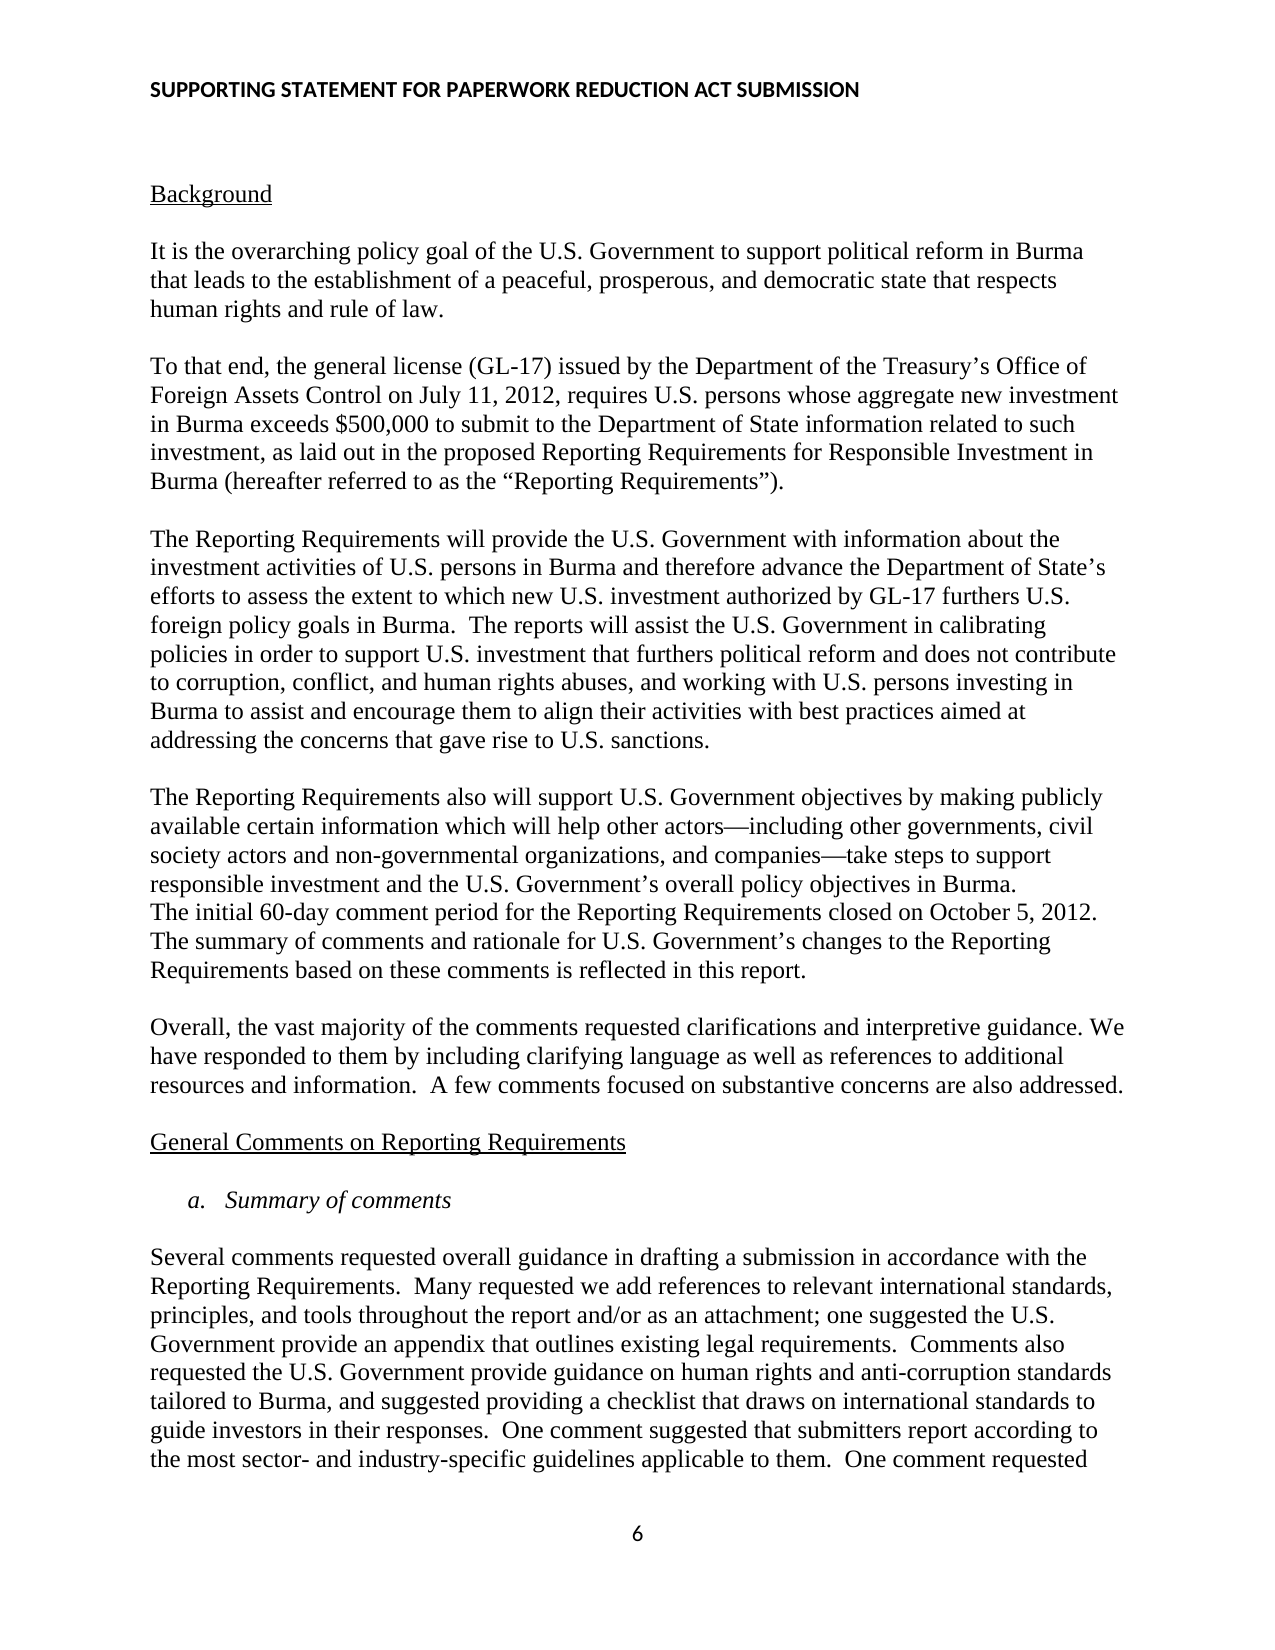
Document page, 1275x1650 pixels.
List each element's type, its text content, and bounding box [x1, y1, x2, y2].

text The initial 60-day comment period for the Reporting Requirements closed on October 5, 2012. The summary of comments and rationale for U.S. Government’s changes to the Reporting Requirements based on these comments is reflected in this report. [150, 897, 1125, 984]
text To that end, the general license (GL-17) issued by the Department of the Treasury’s Office of Foreign Assets Control on July 11, 2012, requires U.S. persons whose aggregate new investment in Burma exceeds $500,000 to submit to the Department of State information related to such investment, as laid out in the proposed Reporting Requirements for Responsible Investment in Burma (hereafter referred to as the “Reporting Requirements”). [150, 351, 1125, 495]
list Summary of comments [187, 1185, 1125, 1214]
text General Comments on Reporting Requirements [150, 1127, 1125, 1156]
text Background [150, 179, 1125, 207]
text The Reporting Requirements also will support U.S. Government objectives by making publicly available certain information which will help other actors—including other governments, civil society actors and non-governmental organizations, and companies—take steps to support responsible investment and the U.S. Government’s overall policy objectives in Burma. [150, 782, 1125, 897]
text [150, 1242, 1125, 1472]
text It is the overarching policy goal of the U.S. Government to support political reform in Burma that leads to the establishment of a peaceful, prosperous, and democratic state that respects human rights and rule of law. [150, 236, 1125, 322]
text The Reporting Requirements will provide the U.S. Government with information about the investment activities of U.S. persons in Burma and therefore advance the Department of State’s efforts to assess the extent to which new U.S. investment authorized by GL-17 furthers U.S. foreign policy goals in Burma. The reports will assist the U.S. Government in calibrating policies in order to support U.S. investment that furthers political reform and does not contribute to corruption, conflict, and human rights abuses, and working with U.S. persons investing in Burma to assist and encourage them to align their activities with best practices aimed at addressing the concerns that gave rise to U.S. sanctions. [150, 524, 1125, 754]
text Overall, the vast majority of the comments requested clarifications and interpretive guidance. We have responded to them by including clarifying language as well as references to additional resources and information. A few comments focused on substantive concerns are also addressed. [150, 1012, 1125, 1099]
